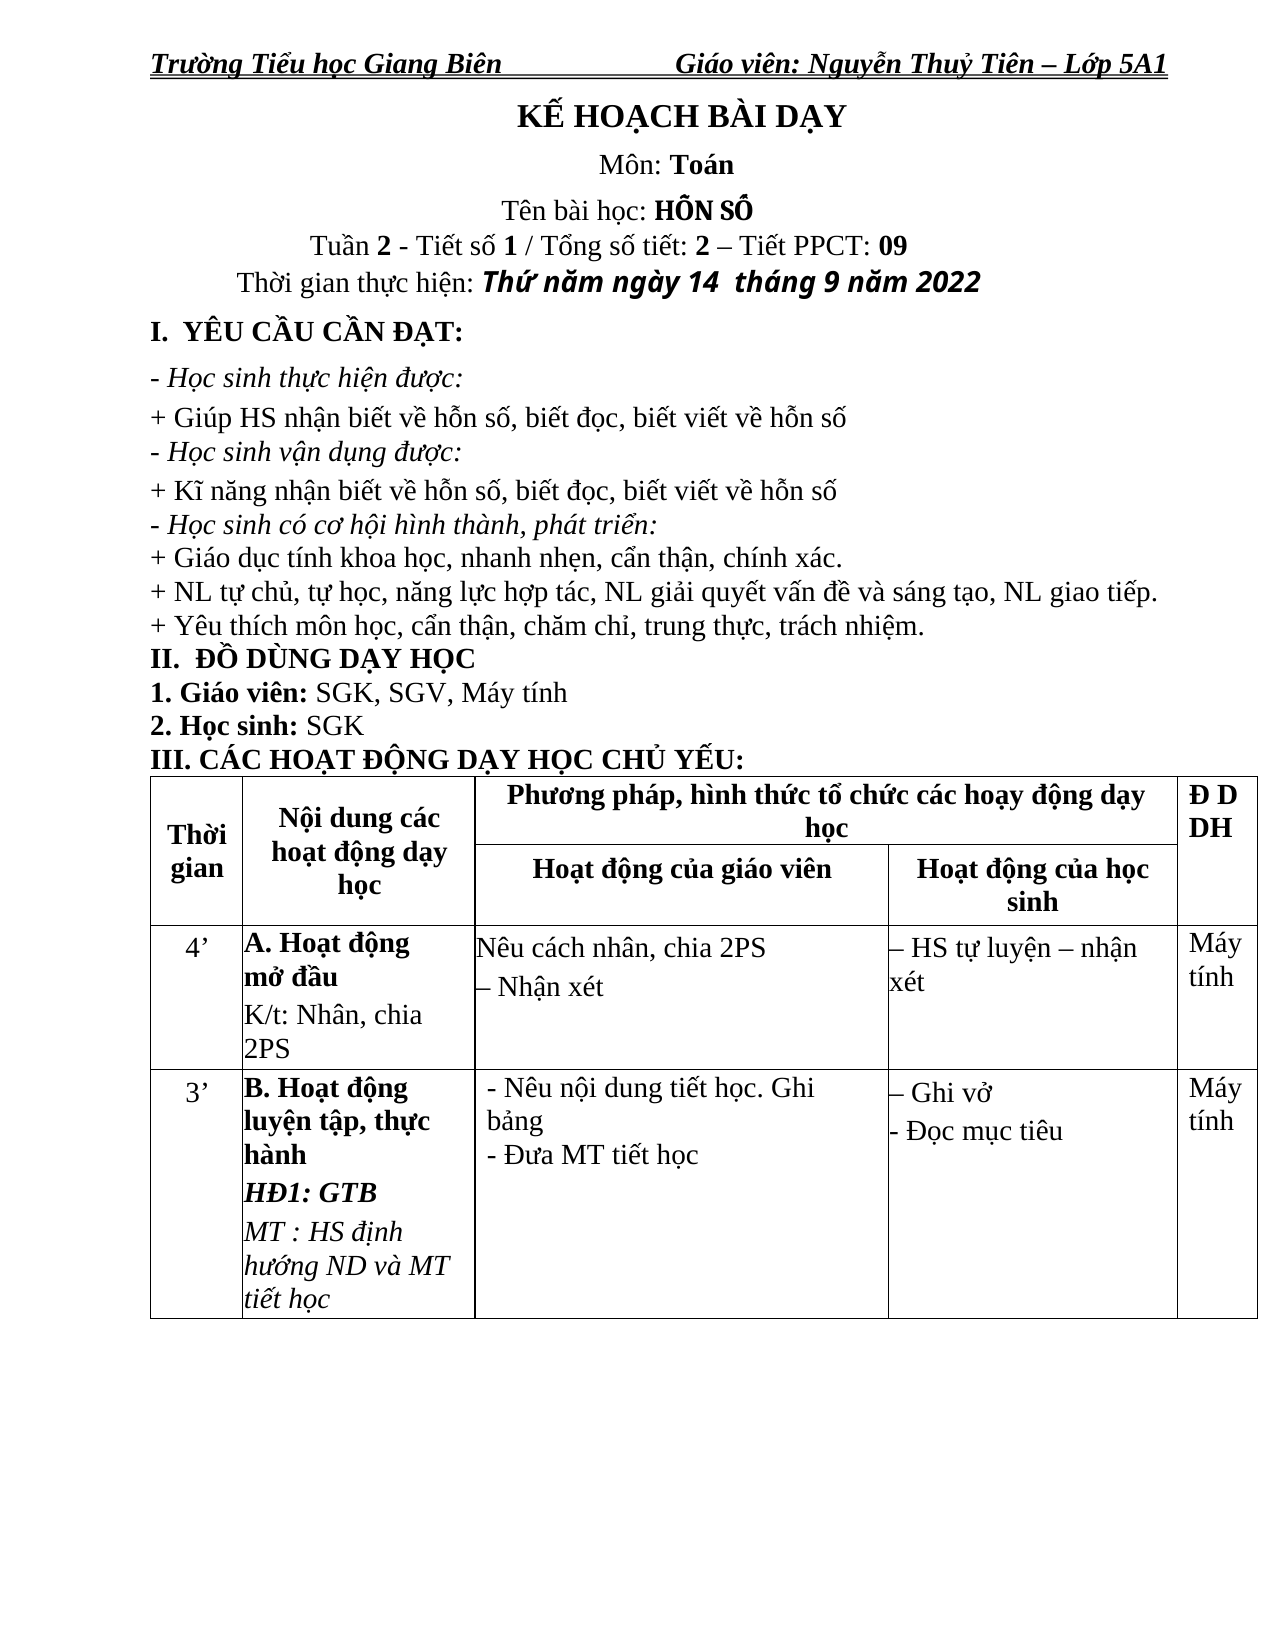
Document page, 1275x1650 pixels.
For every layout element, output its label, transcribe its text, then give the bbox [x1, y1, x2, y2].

text + Kĩ năng nhận biết về hỗn số, biết đọc, biết viết về hỗn số [150, 474, 1271, 507]
text Thời gian thực hiện: Thứ năm ngày 14 tháng 9 năm 2022 [106, 261, 1111, 301]
text - Học sinh thực hiện được: [150, 360, 1271, 393]
table_header Đ D DH [1178, 777, 1257, 924]
subtitle CÁC HOẠT ĐỘNG DẠY HỌC CHỦ YẾU: [150, 742, 1271, 776]
table_cell Nêu cách nhân, chia 2PS – Nhận xét [476, 926, 888, 1069]
table_cell – Ghi vở - Đọc mục tiêu [889, 1070, 1177, 1318]
text + Giúp HS nhận biết về hỗn số, biết đọc, biết viết về hỗn số [150, 400, 1271, 434]
subtitle YÊU CẦU CẦN ĐẠT: [150, 314, 1271, 347]
text Môn: Toán [180, 147, 1152, 181]
table_header Phương pháp, hình thức tổ chức các hoạy động dạy học [476, 777, 1177, 844]
table_cell A. Hoạt động mở đầu K/t: Nhân, chia 2PS [243, 926, 474, 1069]
table_cell Nêu nội dung tiết học. Ghi bảng Đưa MT tiết học [476, 1070, 888, 1318]
list Học sinh: SGK [150, 709, 1271, 742]
subtitle KẾ HOẠCH BÀI DẠY [180, 96, 1184, 134]
table_cell Hoạt động của học sinh [889, 845, 1177, 924]
list Học sinh có cơ hội hình thành, phát triển: [150, 507, 1271, 541]
table_cell 4’ [151, 926, 242, 1069]
text Tên bài học: HỖN SỐ [143, 193, 1111, 228]
table_header Nội dung các hoạt động dạy học [243, 777, 474, 924]
table_cell – HS tự luyện – nhận xét [889, 926, 1177, 1069]
text + NL tự chủ, tự học, năng lực hợp tác, NL giải quyết vấn đề và sáng tạo, NL giao tiếp. [150, 574, 1271, 608]
table_cell Hoạt động của giáo viên [476, 845, 888, 924]
table_cell 3’ [151, 1070, 242, 1318]
table_header Thời gian [151, 777, 242, 924]
table_cell Máy tính [1178, 926, 1257, 1069]
table_cell Máy tính [1178, 1070, 1257, 1318]
text + Giáo dục tính khoa học, nhanh nhẹn, cẩn thận, chính xác. [150, 541, 1271, 574]
text Tuần 2 - Tiết số 1 / Tổng số tiết: 2 – Tiết PPCT: 09 [106, 228, 1111, 261]
list Học sinh vận dụng được: [150, 434, 1271, 467]
table_cell B. Hoạt động luyện tập, thực hành HĐ1: GTB MT : HS định hướng ND và MT tiết học [243, 1070, 474, 1318]
subtitle ĐỒ DÙNG DẠY HỌC [150, 642, 1271, 675]
text + Yêu thích môn học, cẩn thận, chăm chỉ, trung thực, trách nhiệm. [150, 608, 1271, 642]
list Giáo viên: SGK, SGV, Máy tính [150, 675, 1271, 709]
